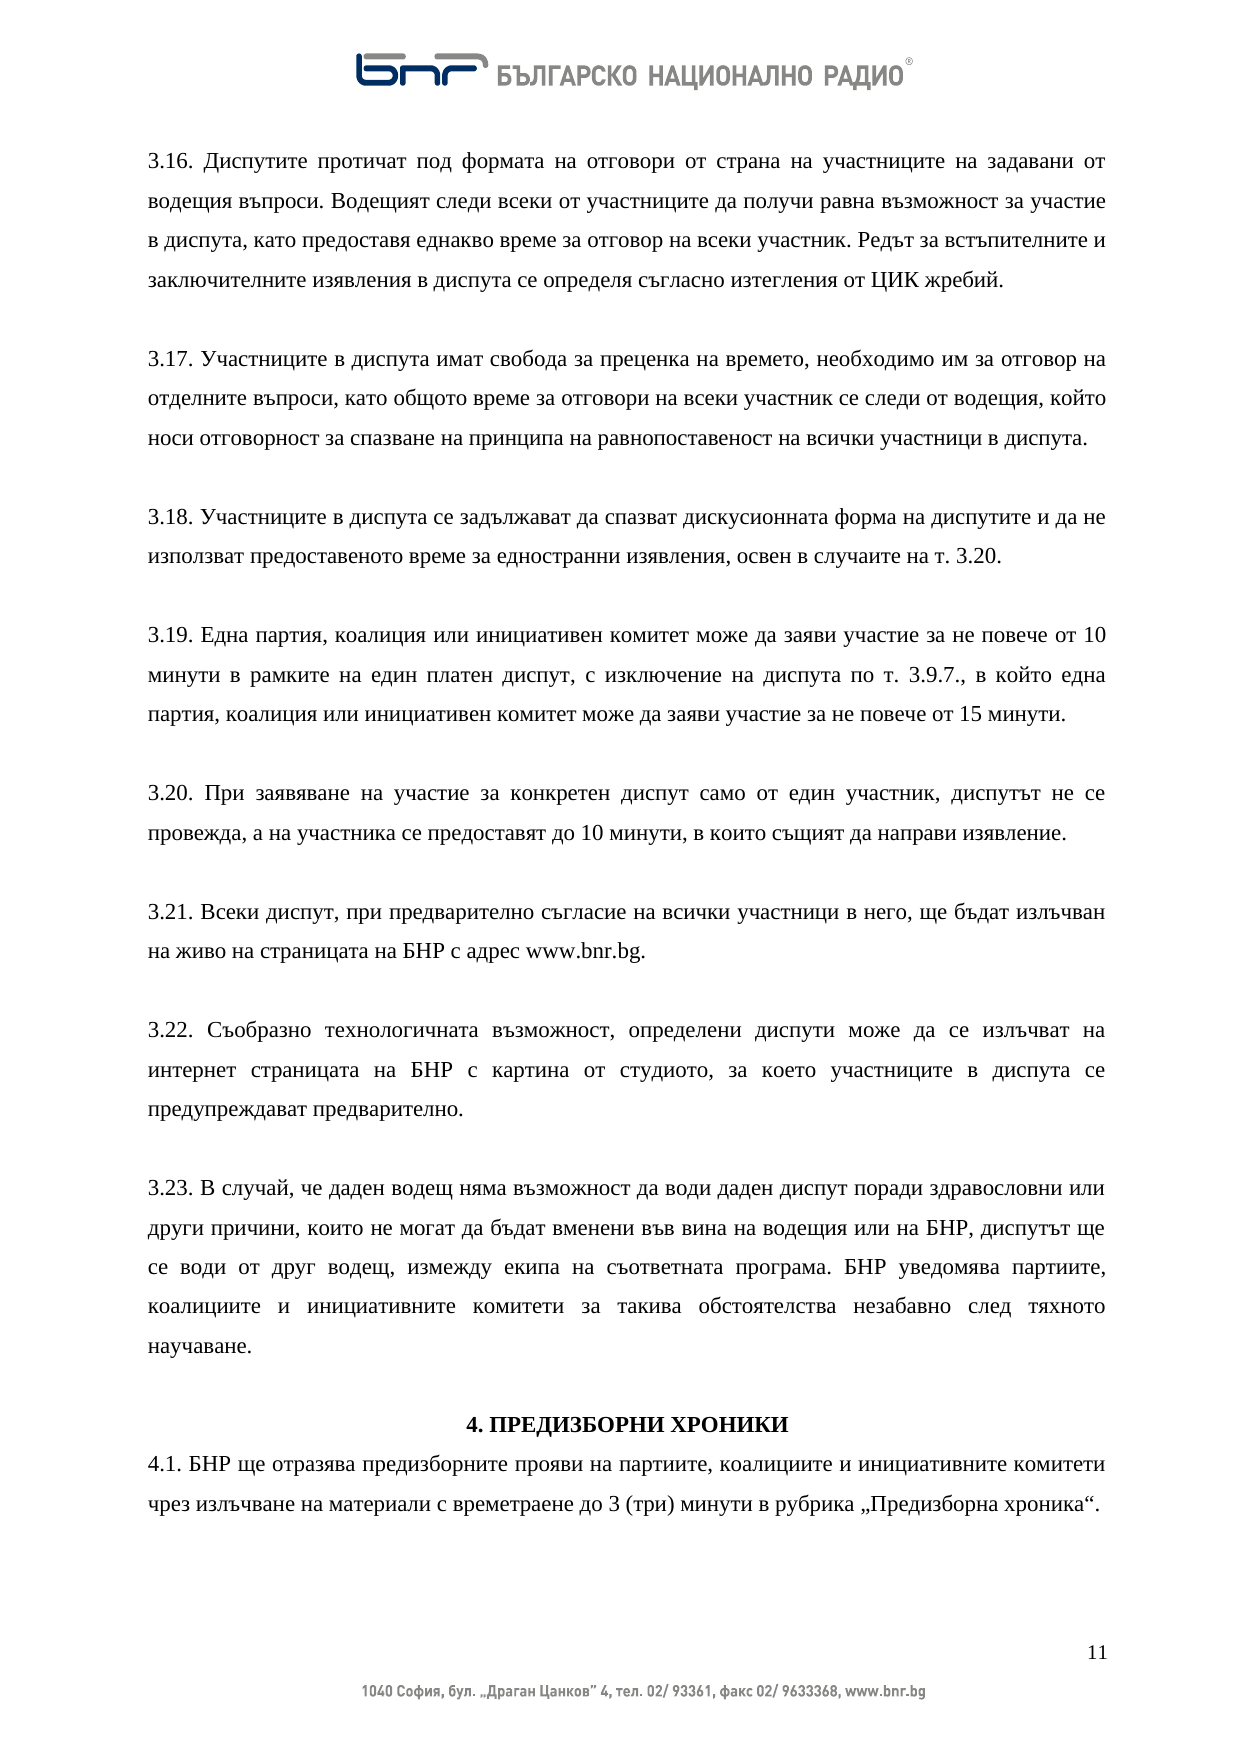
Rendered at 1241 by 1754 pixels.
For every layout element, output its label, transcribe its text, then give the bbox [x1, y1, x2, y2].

text 3.21. Всеки диспут, при предварително съгласие на всички участници в него, ще бъдат излъчван на живо на страницата на БНР с адрес www.bnr.bg. [148, 898, 1107, 963]
text 3.23. В случай, че даден водещ няма възможност да води даден диспут поради здравословни или други причини, които не могат да бъдат вменени във вина на водещия или на БНР, диспутът ще се води от друг водещ, измежду екипа на съответната програма. БНР уведомява партиите, коалициите и инициативните комитети за такива обстоятелства незабавно след тяхното научаване. [148, 1174, 1107, 1358]
text 3.19. Една партия, коалиция или инициативен комитет може да заяви участие за не повече от 10 минути в рамките на един платен диспут, с изключение на диспута по т. 3.9.7., в който една партия, коалиция или инициативен комитет може да заяви участие за не повече от 15 минути. [148, 621, 1107, 727]
text 3.20. При заявяване на участие за конкретен диспут само от един участник, диспутът не се провежда, а на участника се предоставят до 10 минути, в които същият да направи изявление. [148, 779, 1107, 845]
text 3.17. Участниците в диспута имат свобода за преценка на времето, необходимо им за отговор на отделните въпроси, като общото време за отговори на всеки участник се следи от водещия, който носи отговорност за спазване на принципа на равнопоставеност на всички участници в диспута. [148, 345, 1107, 450]
text 3.16. Диспутите протичат под формата на отговори от страна на участниците на задавани от водещия въпроси. Водещият следи всеки от участниците да получи равна възможност за участие в диспута, като предоставя еднакво време за отговор на всеки участник. Редът за встъпителните и заключителните изявления в диспута се определя съгласно изтегления от ЦИК жребий. [148, 148, 1107, 292]
text 4.1. БНР ще отразява предизборните прояви на партиите, коалициите и инициативните комитети чрез излъчване на материали с времетраене до 3 (три) минути в рубрика „Предизборна хроника“. [148, 1450, 1107, 1516]
text 3.22. Съобразно технологичната възможност, определени диспути може да се излъчват на интернет страницата на БНР с картина от студиото, за което участниците в диспута се предупреждават предварително. [148, 1016, 1107, 1121]
text 3.18. Участниците в диспута се задължават да спазват дискусионната форма на диспутите и да не използват предоставеното време за едностранни изявления, освен в случаите на т. 3.20. [148, 503, 1107, 569]
subtitle 4. ПРЕДИЗБОРНИ ХРОНИКИ [148, 1411, 1107, 1437]
